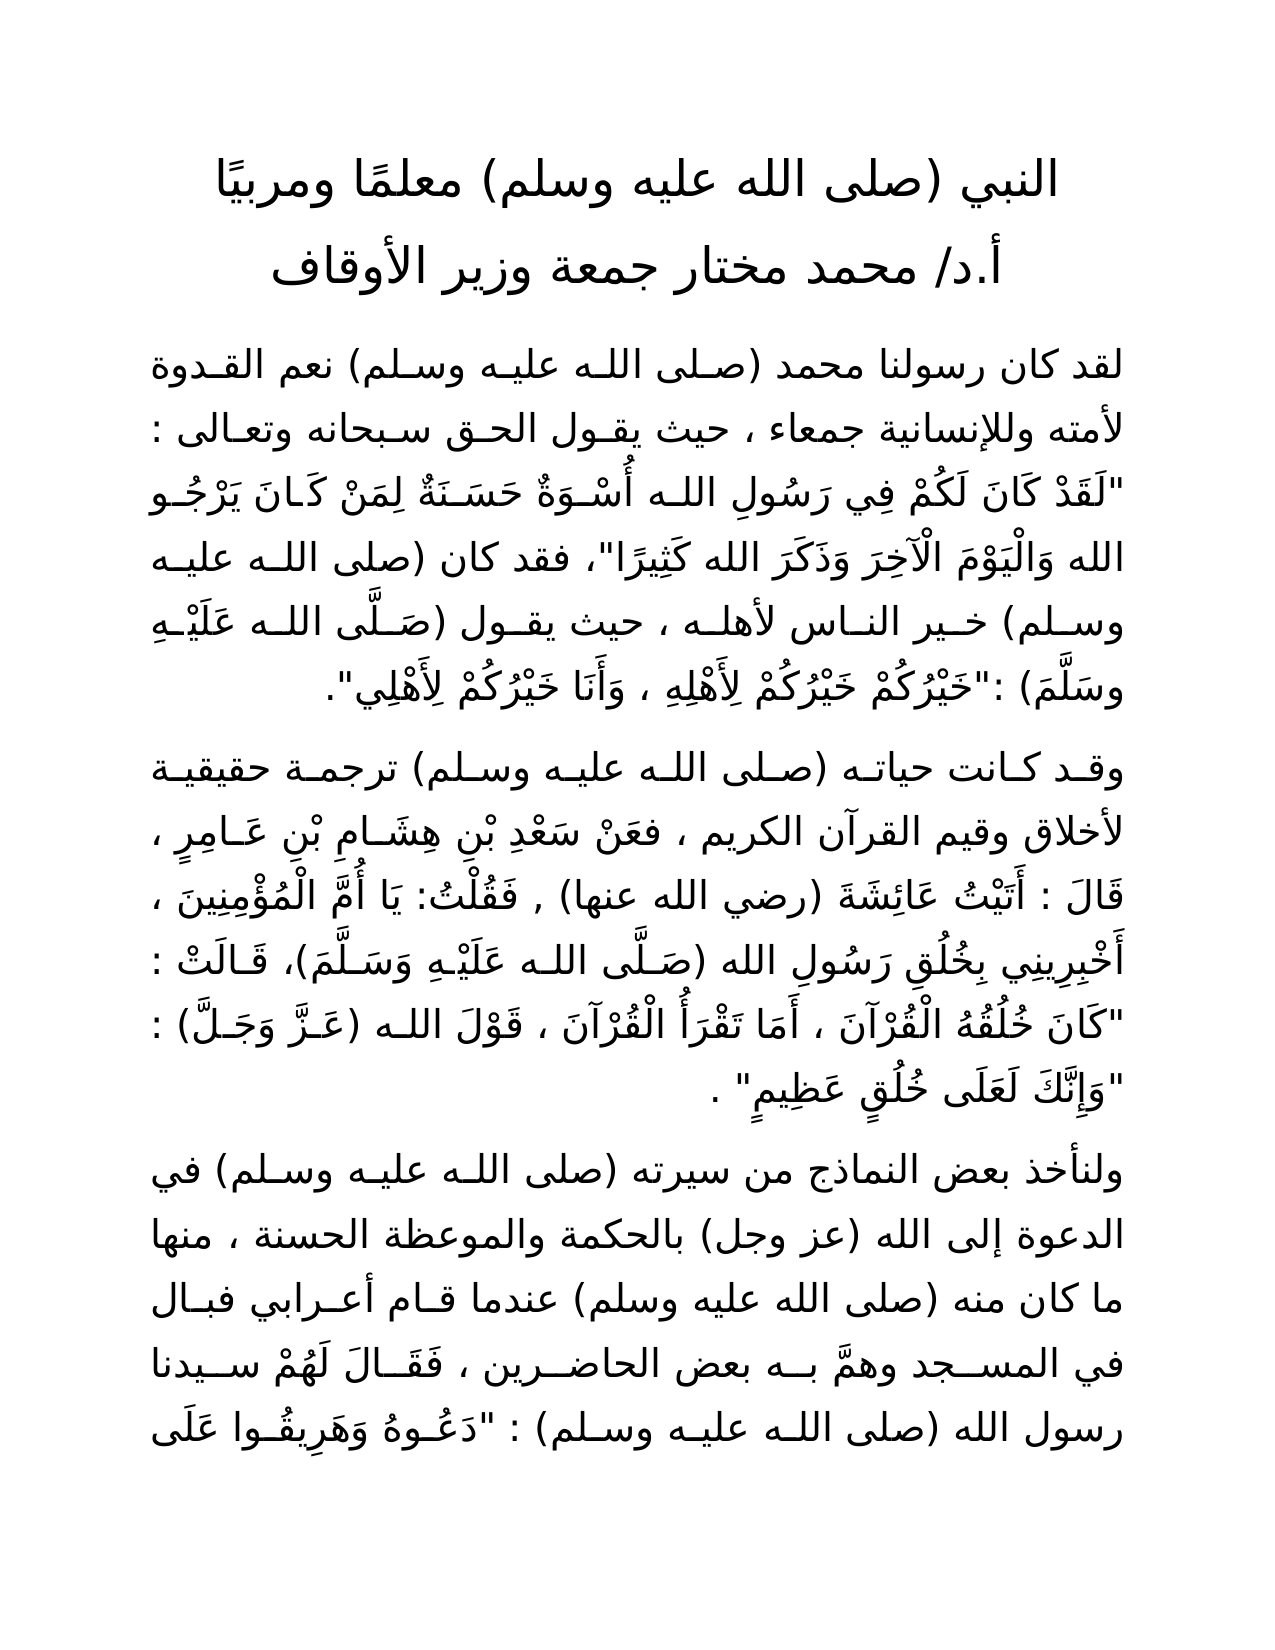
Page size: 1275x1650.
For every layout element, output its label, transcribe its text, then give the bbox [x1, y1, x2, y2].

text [150, 1147, 1125, 1451]
text النبي (صلى الله عليه وسلم) معلمًا ومربيًا أ.د/ محمد مختار جمعة وزير الأوقاف [150, 150, 1125, 296]
text وقد كانت حياته (صلى الله عليه وسلم) ترجمة حقيقية لأخلاق وقيم القرآن الكريم ، فعَنْ سَعْدِ بْنِ هِشَامِ بْنِ عَامِرٍ ، قَالَ : أَتَيْتُ عَائِشَةَ (رضي الله عنها) , فَقُلْتُ: يَا أُمَّ الْمُؤْمِنِينَ ، أَخْبِرِينِي بِخُلُقِ رَسُولِ الله (صَلَّى الله عَلَيْهِ وَسَلَّمَ)، قَالَتْ : "كَانَ خُلُقُهُ الْقُرْآنَ ، أَمَا تَقْرَأُ الْقُرْآنَ ، قَوْلَ الله (عَزَّ وَجَلَّ) : "وَإِنَّكَ لَعَلَى خُلُقٍ عَظِيمٍ" . [150, 744, 1125, 1112]
text لقد كان رسولنا محمد (صلى الله عليه وسلم) نعم القدوة لأمته وللإنسانية جمعاء ، حيث يقول الحق سبحانه وتعالى : "لَقَدْ كَانَ لَكُمْ فِي رَسُولِ الله أُسْوَةٌ حَسَنَةٌ لِمَنْ كَانَ يَرْجُو الله وَالْيَوْمَ الْآخِرَ وَذَكَرَ الله كَثِيرًا"، فقد كان (صلى الله عليه وسلم) خير الناس لأهله ، حيث يقول (صَلَّى الله عَلَيْهِ وسَلَّمَ) :"خَيْرُكُمْ خَيْرُكُمْ لِأَهْلِهِ ، وَأَنَا خَيْرُكُمْ لِأَهْلِي". [150, 341, 1125, 709]
